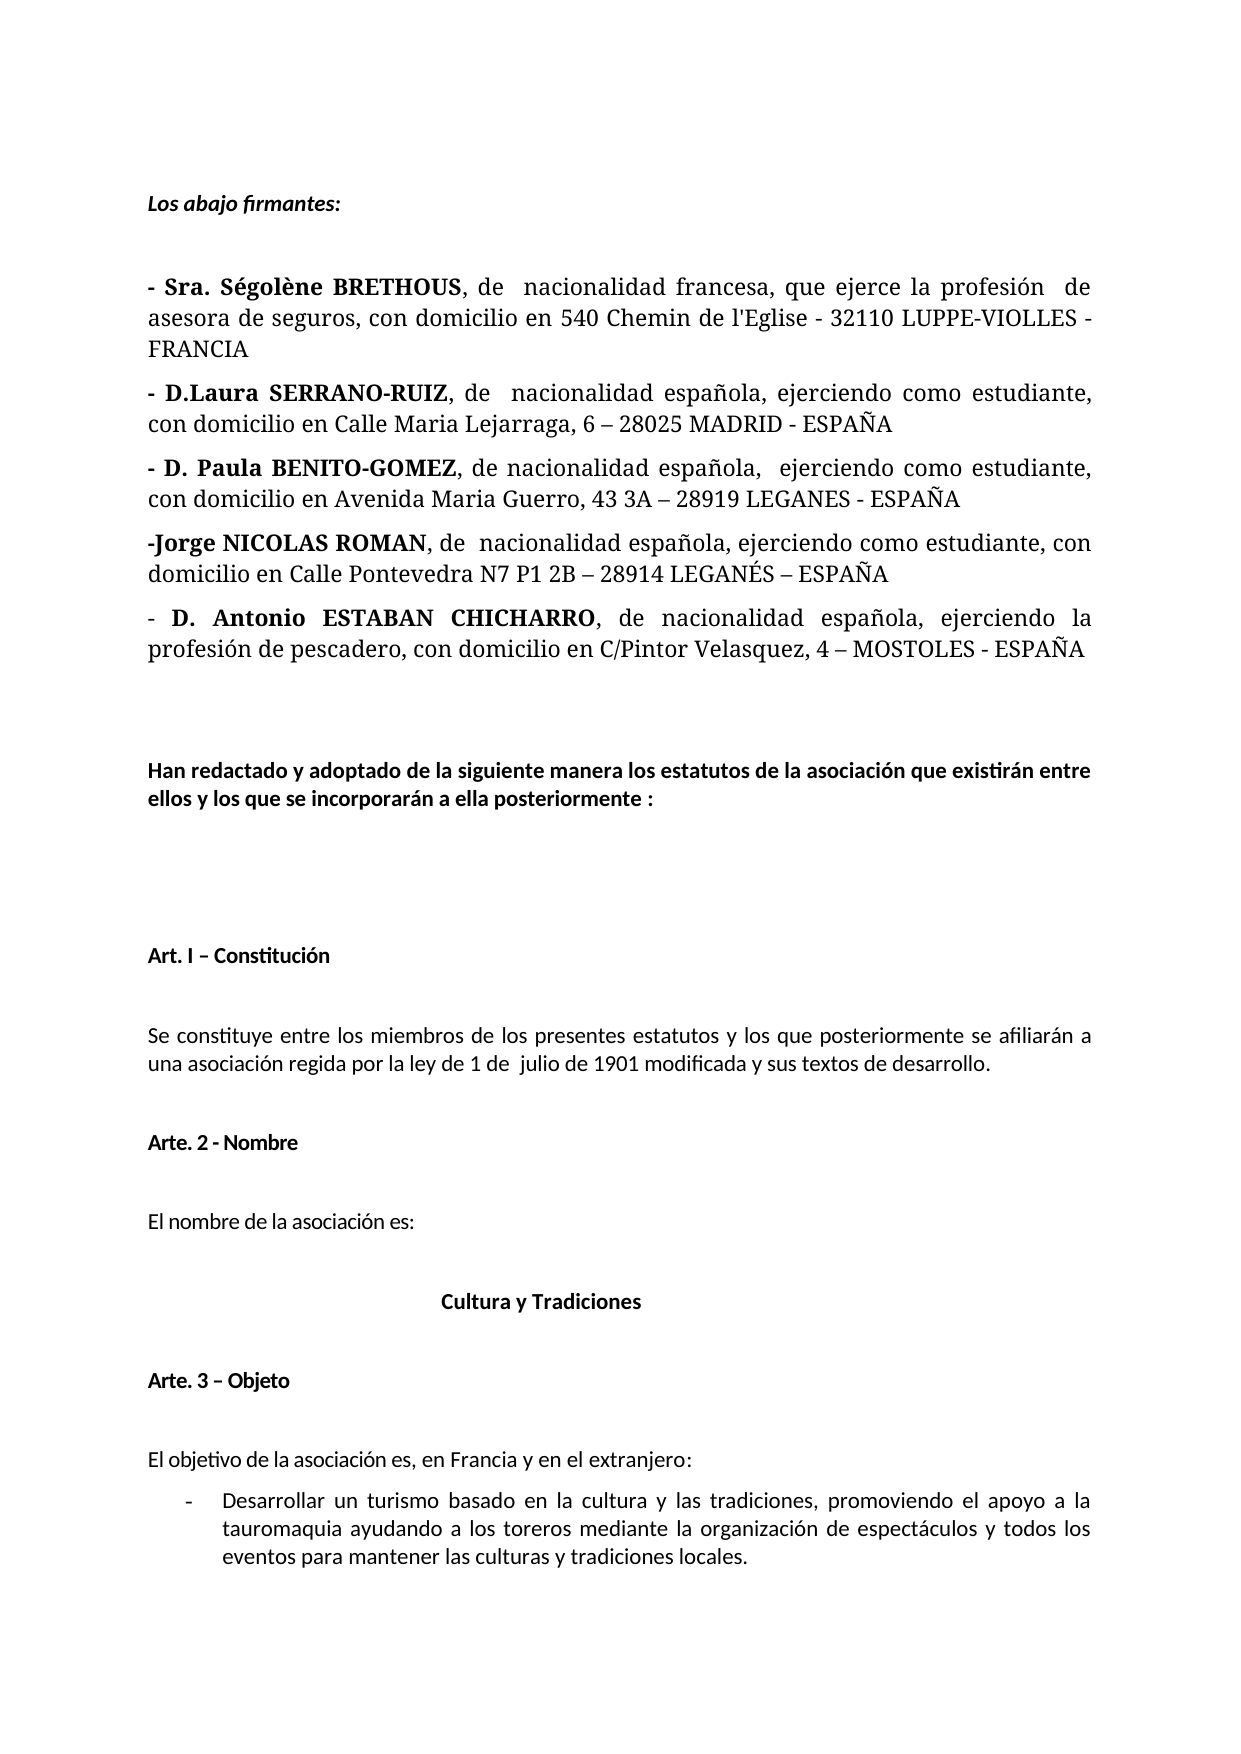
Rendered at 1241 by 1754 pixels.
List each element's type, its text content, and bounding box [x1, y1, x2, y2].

text El objetivo de la asociación es, en Francia y en el extranjero: [148, 1446, 1093, 1474]
text - Sra. Ségolène BRETHOUS, de nacionalidad francesa, que ejerce la profesión de asesora de seguros, con domicilio en 540 Chemin de l'Eglise - 32110 LUPPE-VIOLLES - FRANCIA [148, 271, 1093, 364]
text -Jorge NICOLAS ROMAN, de nacionalidad española, ejerciendo como estudiante, con domicilio en Calle Pontevedra N7 P1 2B – 28914 LEGANÉS – ESPAÑA [148, 527, 1093, 589]
text El nombre de la asociación es: [148, 1207, 935, 1236]
text Cultura y Tradiciones [148, 1287, 935, 1315]
text - D. Paula BENITO-GOMEZ, de nacionalidad española, ejerciendo como estudiante, con domicilio en Avenida Maria Guerro, 43 3A – 28919 LEGANES - ESPAÑA [148, 452, 1093, 514]
text Art. I – Constitución [148, 941, 1093, 969]
text Arte. 2 - Nombre [148, 1128, 1093, 1156]
list Desarrollar un turismo basado en la cultura y las tradiciones, promoviendo el apoyo a la tauromaquia ayudando a los toreros mediante la organización de espectáculos y todos los eventos para mantener las culturas y tradiciones locales. [185, 1486, 1093, 1570]
text Se constituye entre los miembros de los presentes estatutos y los que posteriormente se afiliarán a una asociación regida por la ley de 1 de julio de 1901 modificada y sus textos de desarrollo. [148, 1021, 1093, 1077]
text - D. Antonio ESTABAN CHICHARRO, de nacionalidad española, ejerciendo la profesión de pescadero, con domicilio en C/Pintor Velasquez, 4 – MOSTOLES - ESPAÑA [148, 602, 1093, 664]
text Han redactado y adoptado de la siguiente manera los estatutos de la asociación que existirán entre ellos y los que se incorporarán a ella posteriormente : [148, 756, 1093, 812]
text Arte. 3 – Objeto [148, 1366, 1093, 1394]
text - D.Laura SERRANO-RUIZ, de nacionalidad española, ejerciendo como estudiante, con domicilio en Calle Maria Lejarraga, 6 – 28025 MADRID - ESPAÑA [148, 377, 1093, 439]
text Los abajo firmantes: [148, 189, 1093, 218]
